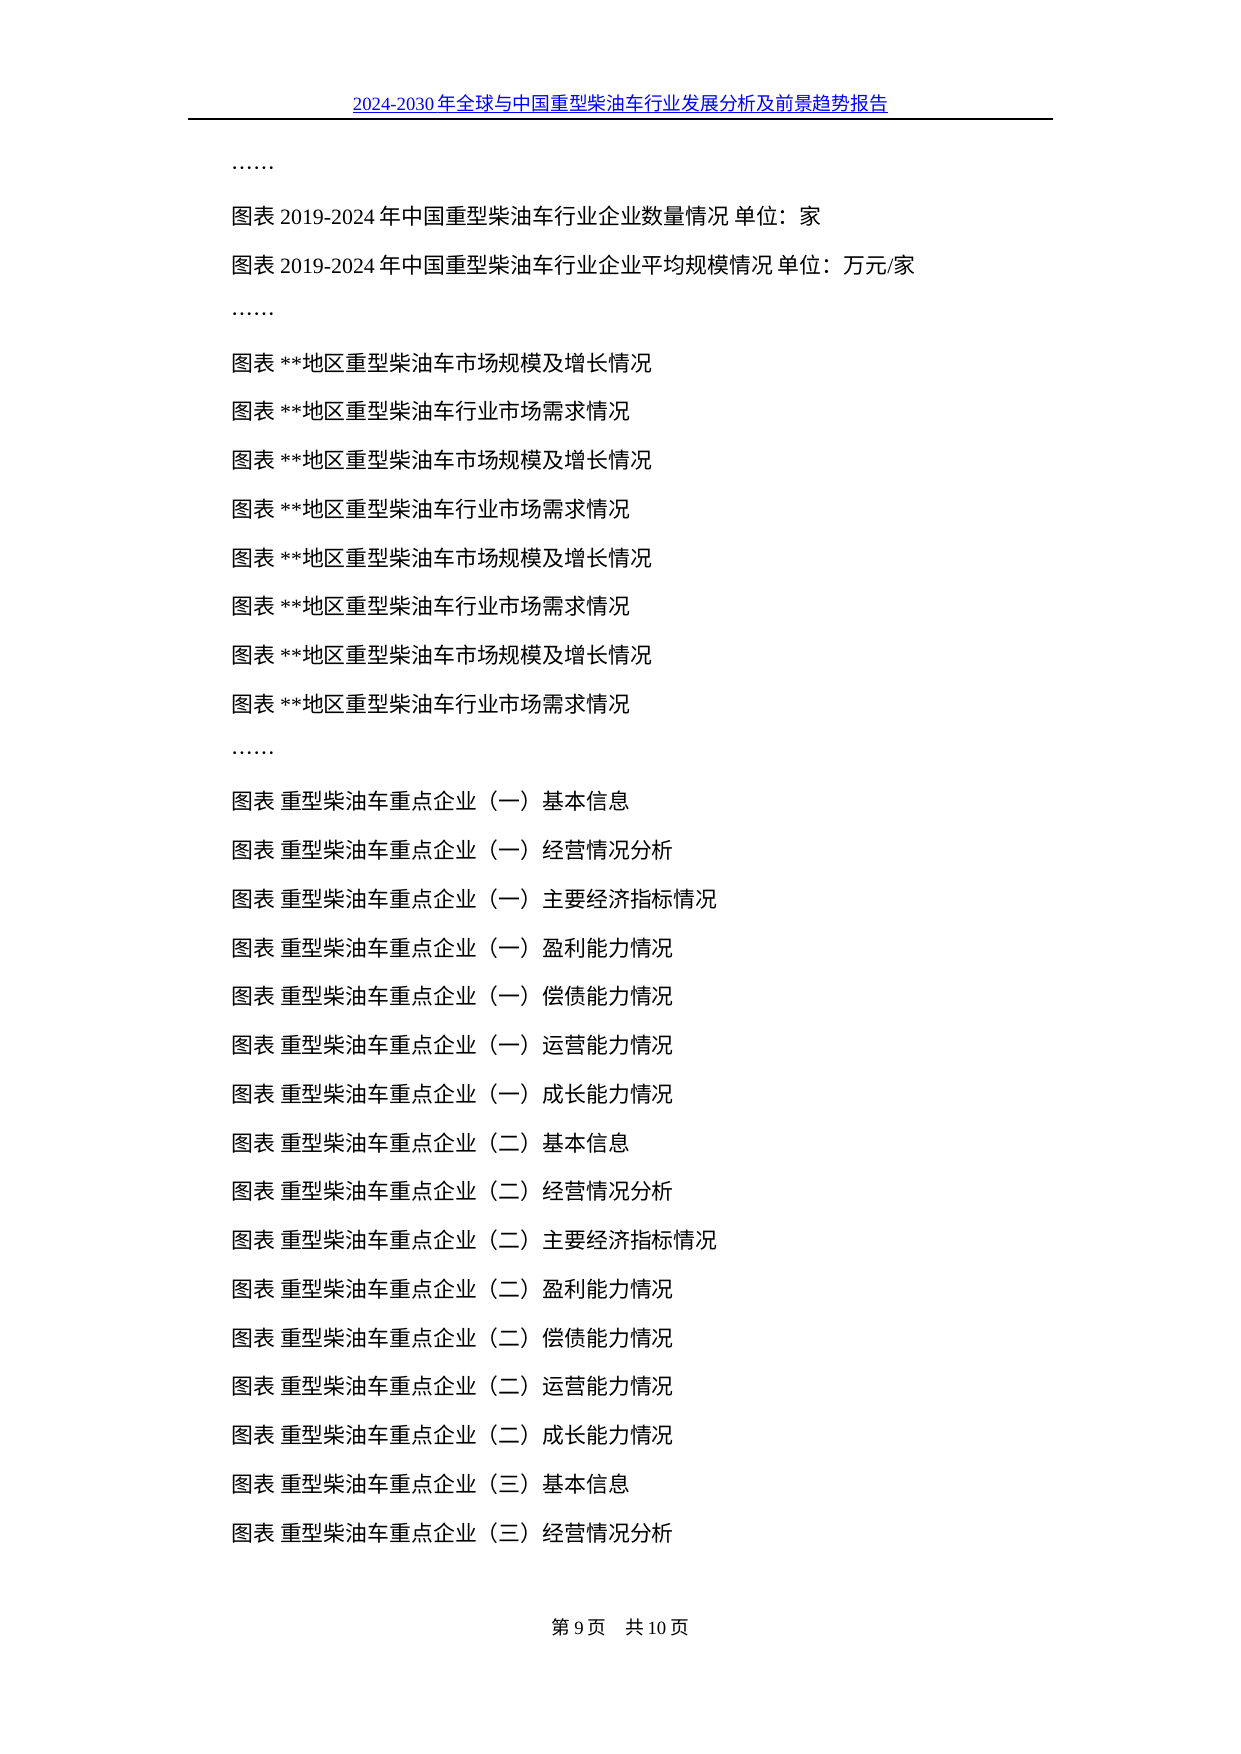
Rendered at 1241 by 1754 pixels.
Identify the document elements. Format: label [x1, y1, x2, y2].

text [187, 150, 1053, 1548]
